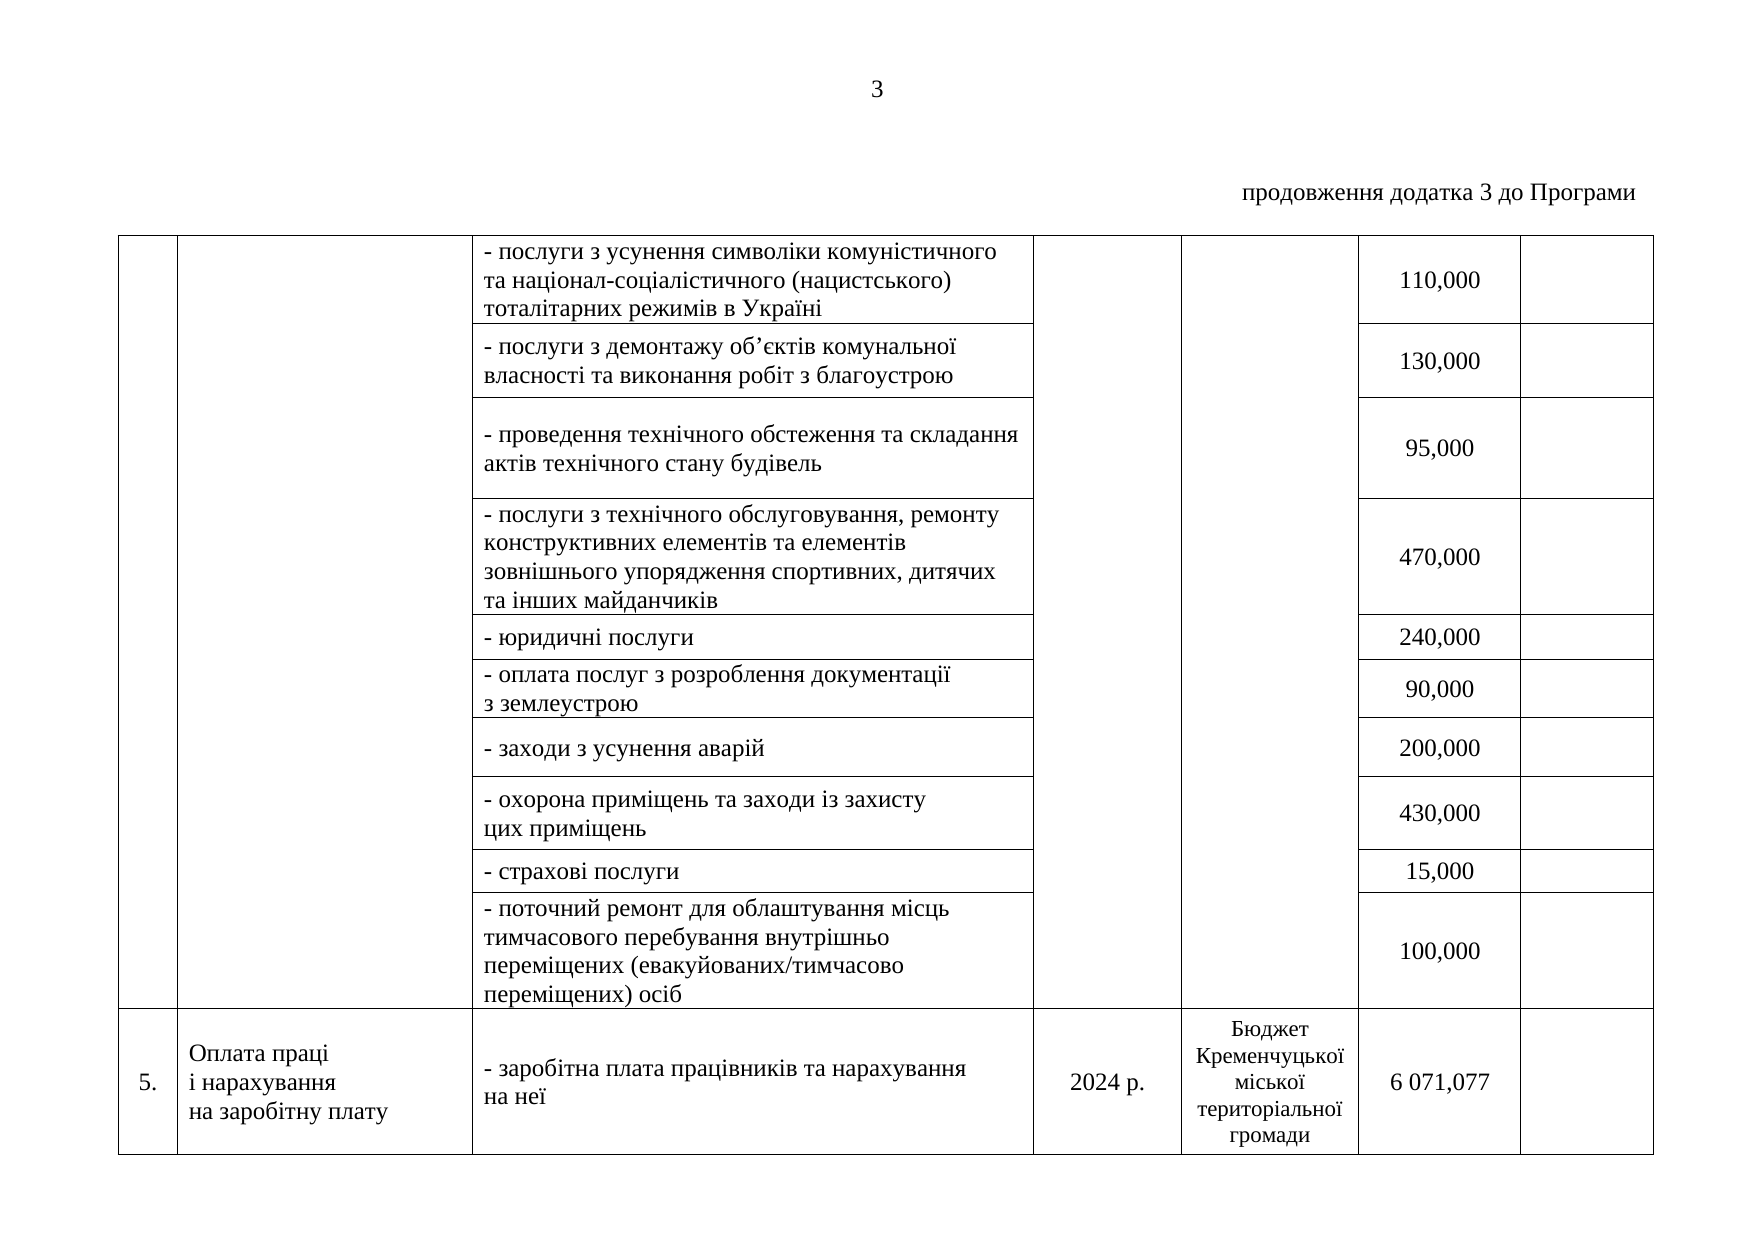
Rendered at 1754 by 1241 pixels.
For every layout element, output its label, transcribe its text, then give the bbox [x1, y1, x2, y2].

table_cell - заробітна плата працівників та нарахування на неї [473, 1009, 1033, 1154]
table_cell 90,000 [1359, 660, 1520, 717]
table_cell 240,000 [1359, 615, 1520, 658]
table_cell 100,000 [1359, 893, 1520, 1008]
table_cell 200,000 [1359, 718, 1520, 776]
table_cell [1521, 324, 1653, 397]
table_cell [1521, 718, 1653, 776]
table_header [178, 236, 472, 1008]
text продовження додатка 3 до Програми [118, 177, 1636, 206]
table_cell - оплата послуг з розроблення документації з землеустрою [473, 660, 1033, 717]
table_cell 130,000 [1359, 324, 1520, 397]
table_header [1034, 236, 1181, 1008]
table_cell - послуги з технічного обслуговування, ремонту конструктивних елементів та елементів зовнішнього упорядження спортивних, дитячих та інших майданчиків [473, 499, 1033, 614]
table_header [119, 236, 177, 1008]
table_cell 2024 р. [1034, 1009, 1181, 1154]
table_cell [1521, 777, 1653, 848]
table_header [1521, 236, 1653, 323]
table_cell [1521, 850, 1653, 892]
table_cell 6 071,077 [1359, 1009, 1520, 1154]
table_header [1182, 236, 1358, 1008]
table_cell - юридичні послуги [473, 615, 1033, 658]
table_cell - заходи з усунення аварій [473, 718, 1033, 776]
table_cell Оплата праці і нарахування на заробітну плату [178, 1009, 472, 1154]
table_cell 15,000 [1359, 850, 1520, 892]
table_cell 430,000 [1359, 777, 1520, 848]
table_cell - послуги з демонтажу об’єктів комунальної власності та виконання робіт з благоустрою [473, 324, 1033, 397]
table_cell - проведення технічного обстеження та складання актів технічного стану будівель [473, 398, 1033, 498]
table_cell [1521, 398, 1653, 498]
table_cell 470,000 [1359, 499, 1520, 614]
table_header - послуги з усунення символіки комуністичного та націонал-соціалістичного (нацистського) тоталітарних режимів в Україні [473, 236, 1033, 323]
table_cell 5. [119, 1009, 177, 1154]
table_cell [1521, 893, 1653, 1008]
table_cell [1521, 660, 1653, 717]
table_cell [1521, 499, 1653, 614]
table_cell Бюджет Кременчуцької міської територіальної громади [1182, 1009, 1358, 1154]
table_cell - поточний ремонт для облаштування місць тимчасового перебування внутрішньо переміщених (евакуйованих/тимчасово переміщених) осіб [473, 893, 1033, 1008]
table_cell [1521, 1009, 1653, 1154]
table_cell - страхові послуги [473, 850, 1033, 892]
table_cell 95,000 [1359, 398, 1520, 498]
table_header 110,000 [1359, 236, 1520, 323]
table_cell [1521, 615, 1653, 658]
table_cell - охорона приміщень та заходи із захисту цих приміщень [473, 777, 1033, 848]
